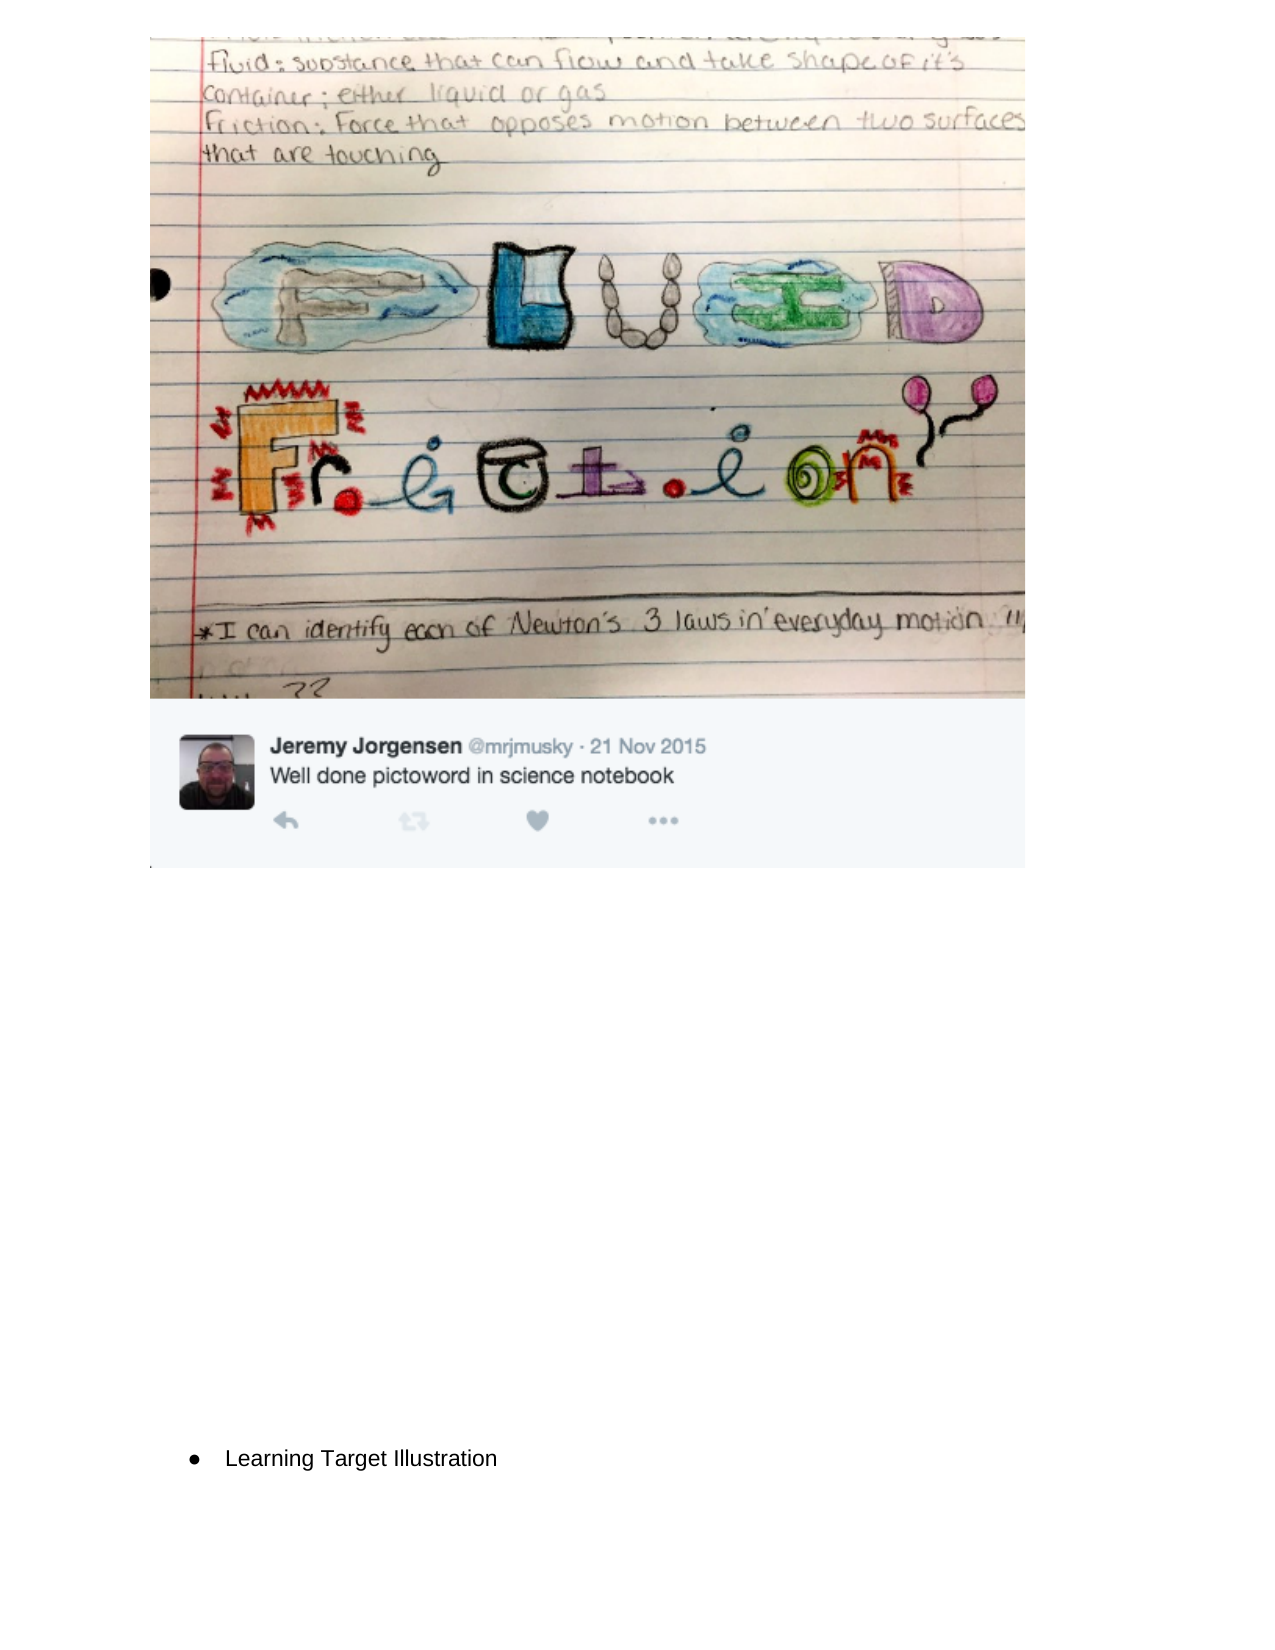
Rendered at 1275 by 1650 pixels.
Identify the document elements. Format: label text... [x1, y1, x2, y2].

picture [150, 37, 1025, 868]
list Learning Target Illustration [187, 1445, 1237, 1471]
